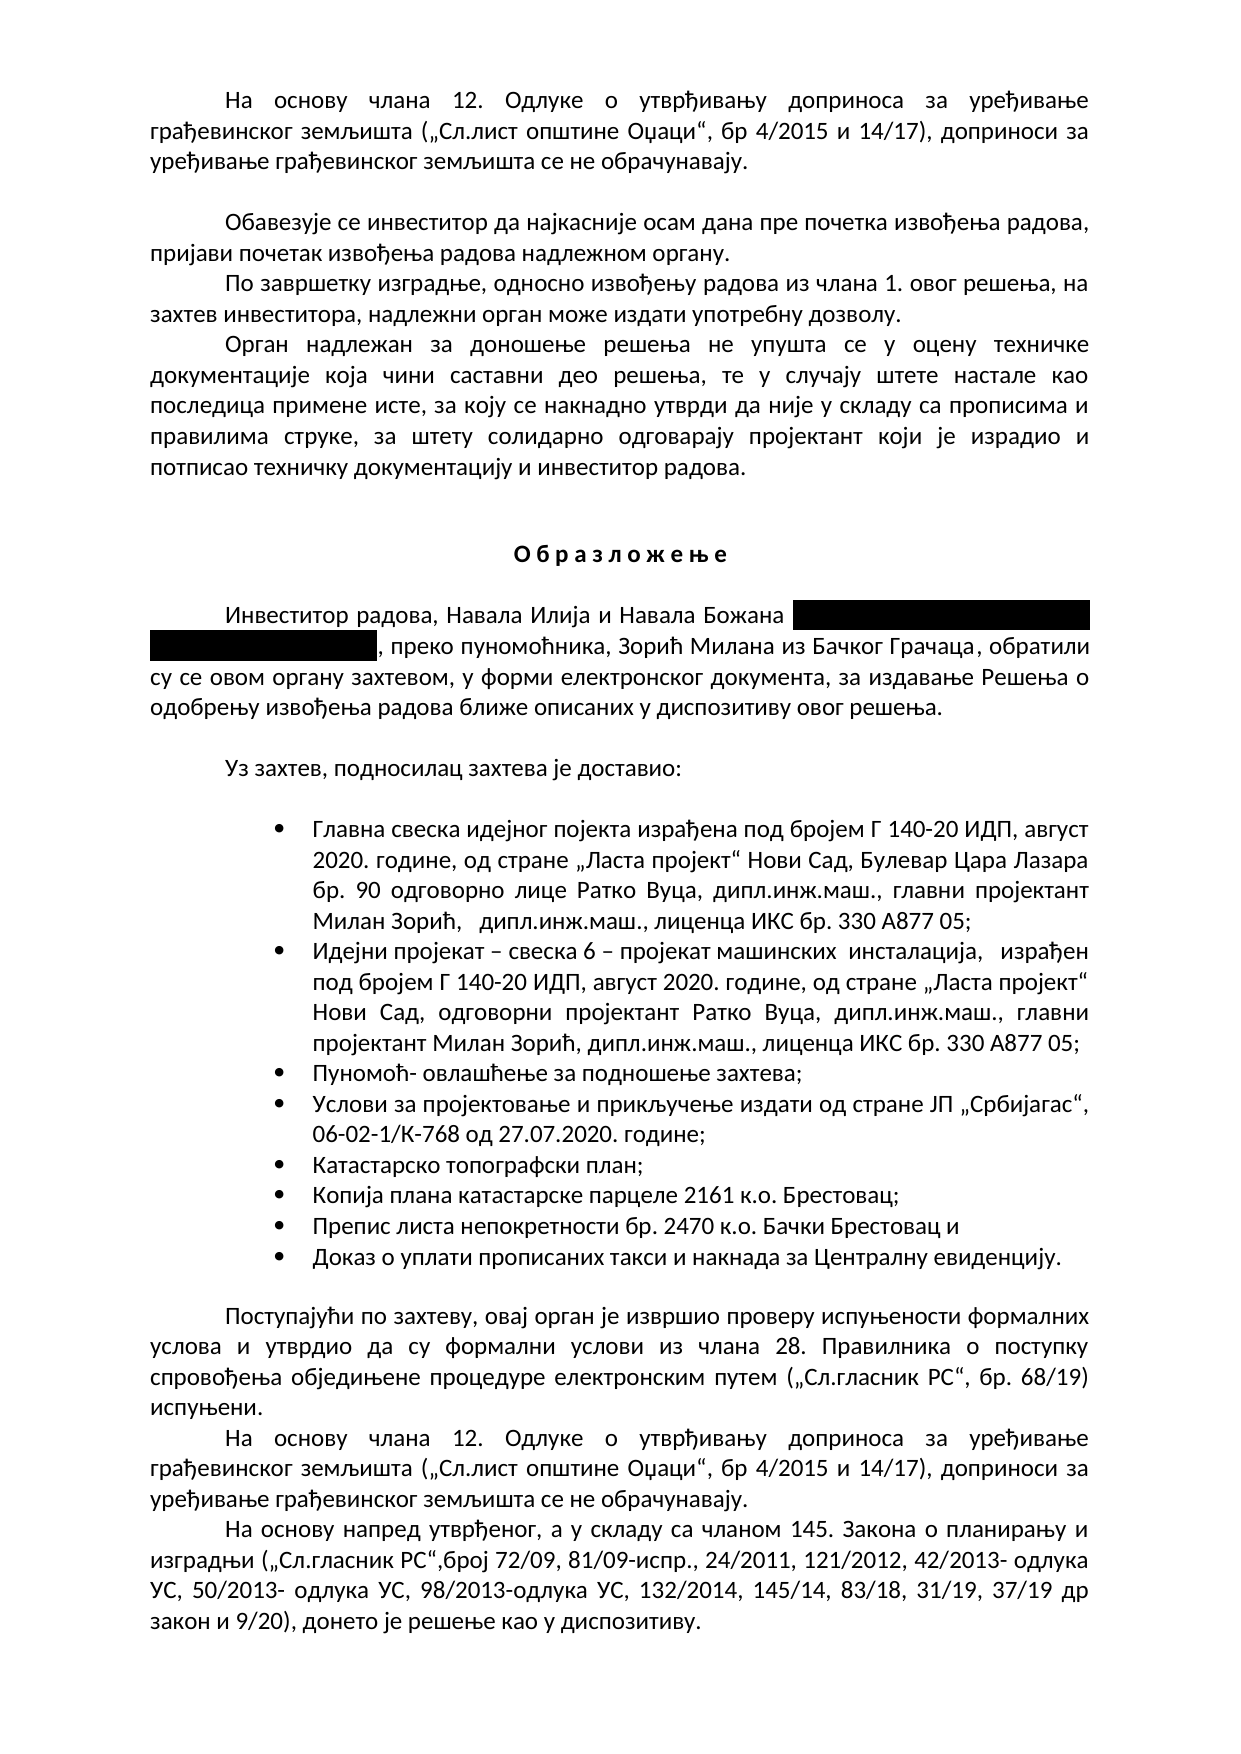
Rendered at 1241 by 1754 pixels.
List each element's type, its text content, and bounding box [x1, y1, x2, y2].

list Препис листа непокретности бр. 2470 к.о. Бачки Брестовац и [275, 1210, 1090, 1241]
list Услови за пројектовање и прикључење издати од стране ЈП „Србијагас“, 06-02-1/К-768 од 27.07.2020. године; [275, 1088, 1090, 1149]
text Поступајући по захтеву, овај орган је извршио проверу испуњености формалних услова и утврдио да су формални услови из члана 28. Правилника о поступку спровођења обједињене процедуре електронским путем („Сл.гласник РС“, бр. 68/19) испуњени. [150, 1300, 1090, 1422]
list Идејни пројекат – свеска 6 – пројекат машинских инсталација, израђен под бројем Г 140-20 ИДП, август 2020. године, од стране „Ласта пројект“ Нови Сад, одговорни пројектант Ратко Вуца, дипл.инж.маш., главни пројектант Милан Зорић, дипл.инж.маш., лиценца ИКС бр. 330 А877 05; [275, 935, 1090, 1057]
text О б р а з л о ж е њ е [150, 539, 1090, 569]
list Копија плана катастарске парцеле 2161 к.о. Брестовац; [275, 1179, 1090, 1210]
text Орган надлежан за доношење решења не упушта се у оцену техничке документације која чини саставни део решења, те у случају штете настале као последица примене исте, за коју се накнадно утврди да није у складу са прописима и правилима струке, за штету солидарно одговарају пројектант који је израдио и потписао техничку документацију и инвеститор радова. [150, 328, 1090, 481]
list Доказ о уплати прописаних такси и накнада за Централну евиденцију. [275, 1241, 1090, 1271]
list Катастарско топографски план; [275, 1149, 1090, 1179]
list Главна свеска идејног појекта израђена под бројем Г 140-20 ИДП, август 2020. године, од стране „Ласта пројект“ Нови Сад, Булевар Цара Лазара бр. 90 одговорно лице Ратко Вуца, дипл.инж.маш., главни пројектант Милан Зорић, дипл.инж.маш., лиценца ИКС бр. 330 А877 05; [275, 813, 1090, 935]
text По завршетку изградње, односно извођењу радова из члана 1. овог решења, на захтев инвеститора, надлежни орган може издати употребну дозволу. [150, 267, 1090, 328]
text Обавезује се инвеститор да најкасније осам дана пре почетка извођења радова, пријави почетак извођења радова надлежном органу. [150, 206, 1090, 267]
list Пуномоћ- овлашћење за подношење захтева; [275, 1057, 1090, 1088]
text На основу члана 12. Одлуке о утврђивању доприноса за уређивање грађевинског земљишта („Сл.лист општине Оџаци“, бр 4/2015 и 14/17), доприноси за уређивање грађевинског земљишта се не обрачунавају. [150, 84, 1090, 176]
text Инвеститор радова, Навала Илија и Навала Божана из Бачког Брестовца, улица Маршала Тита бр. 65, преко пуномоћника, Зорић Милана из Бачког Грачаца, обратили су се овом органу захтевом, у форми електронског документа, за издавање Решења о одобрењу извођења радова ближе описаних у диспозитиву овог решења. [150, 600, 1090, 722]
text На основу члана 12. Одлуке о утврђивању доприноса за уређивање грађевинског земљишта („Сл.лист општине Оџаци“, бр 4/2015 и 14/17), доприноси за уређивање грађевинског земљишта се не обрачунавају. [150, 1422, 1090, 1513]
text Уз захтев, подносилац захтева је доставио: [150, 752, 1090, 783]
text На основу напред утврђеног, а у складу са чланом 145. Закона о планирању и изградњи („Сл.гласник РС“,број 72/09, 81/09-испр., 24/2011, 121/2012, 42/2013- одлука УС, 50/2013- одлука УС, 98/2013-одлука УС, 132/2014, 145/14, 83/18, 31/19, 37/19 др закон и 9/20), донето је решење као у диспозитиву. [150, 1513, 1090, 1636]
